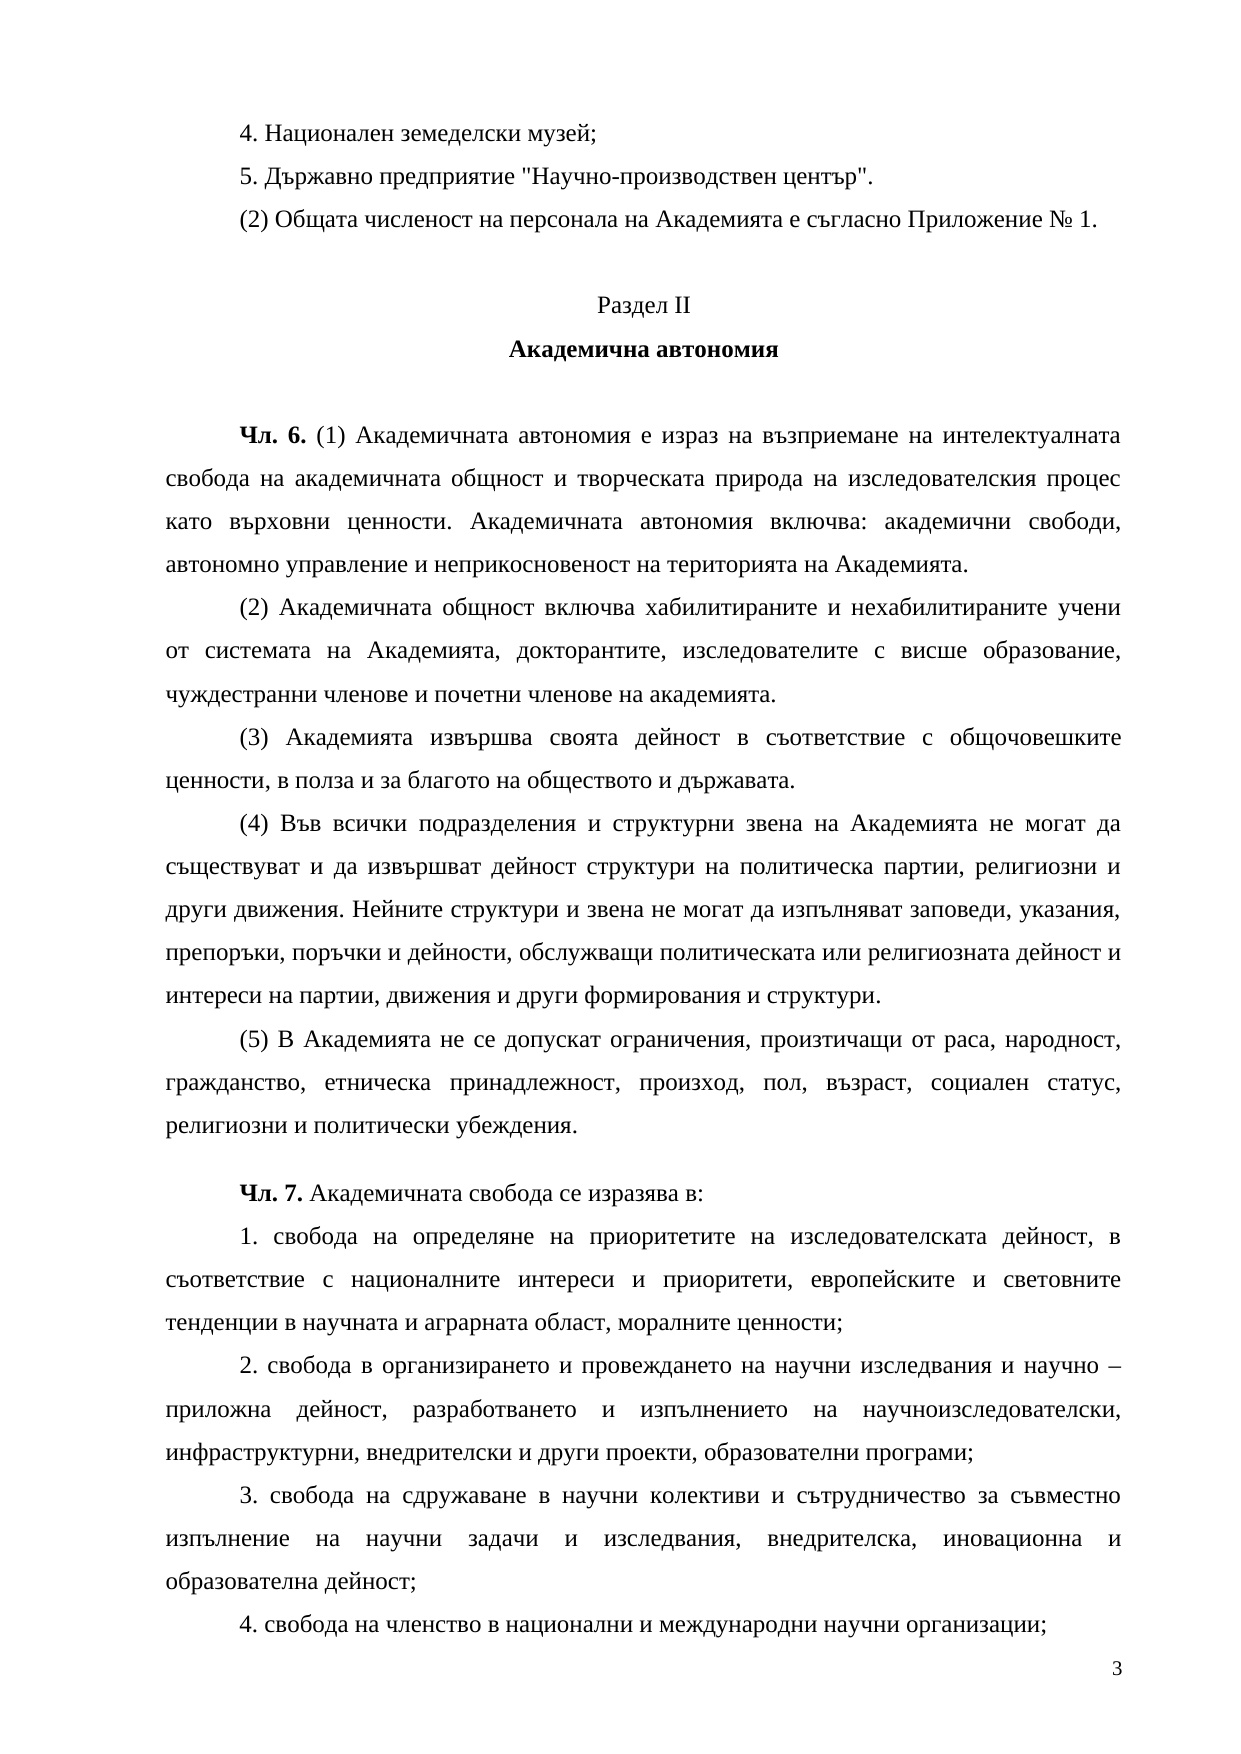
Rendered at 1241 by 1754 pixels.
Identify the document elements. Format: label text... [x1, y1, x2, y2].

text (3) Академията извършва своята дейност в съответствие с общочовешките ценности, в полза и за благото на обществото и държавата. [165, 722, 1122, 794]
text Раздел IІ Академична автономия [165, 291, 1122, 362]
text 2. свобода в организирането и провеждането на научни изследвания и научно – приложна дейност, разработването и изпълнението на научноизследователски, инфраструктурни, внедрителски и други проекти, образователни програми; [165, 1351, 1122, 1466]
text (2) Академичната общност включва хабилитираните и нехабилитираните учени от системата на Академията, докторантите, изследователите с висше образование, чуждестранни членове и почетни членове на академията. [165, 592, 1122, 707]
text 1. свобода на определяне на приоритетите на изследователската дейност, в съответствие с националните интереси и приоритети, европейските и световните тенденции в научната и аграрната област, моралните ценности; [165, 1221, 1122, 1336]
text 3. свобода на сдружаване в научни колективи и сътрудничество за съвместно изпълнение на научни задачи и изследвания, внедрителска, иновационна и образователна дейност; [165, 1480, 1122, 1595]
text (2) Общата численост на персонала на Академията е съгласно Приложение № 1. [165, 204, 1122, 233]
text 5. Държавно предприятие "Научно-производствен център". [165, 161, 1122, 190]
text Чл. 7. Академичната свобода се изразява в: [165, 1178, 1122, 1207]
text Чл. 6. (1) Академичната автономия е израз на възприемане на интелектуалната свобода на академичната общност и творческата природа на изследователския процес като върховни ценности. Академичната автономия включва: академични свободи, автономно управление и неприкосновеност на територията на Академията. [165, 420, 1122, 578]
text 4. Национален земеделски музей; [165, 118, 1122, 147]
text (5) В Академията не се допускат ограничения, произтичащи от раса, народност, гражданство, етническа принадлежност, произход, пол, възраст, социален статус, религиозни и политически убеждения. [165, 1024, 1122, 1139]
text (4) Във всички подразделения и структурни звена на Академията не могат да съществуват и да извършват дейност структури на политическа партии, религиозни и други движения. Нейните структури и звена не могат да изпълняват заповеди, указания, препоръки, поръчки и дейности, обслужващи политическата или религиозната дейност и интереси на партии, движения и други формирования и структури. [165, 808, 1122, 1009]
text 4. свобода на членство в национални и международни научни организации; [165, 1609, 1122, 1638]
